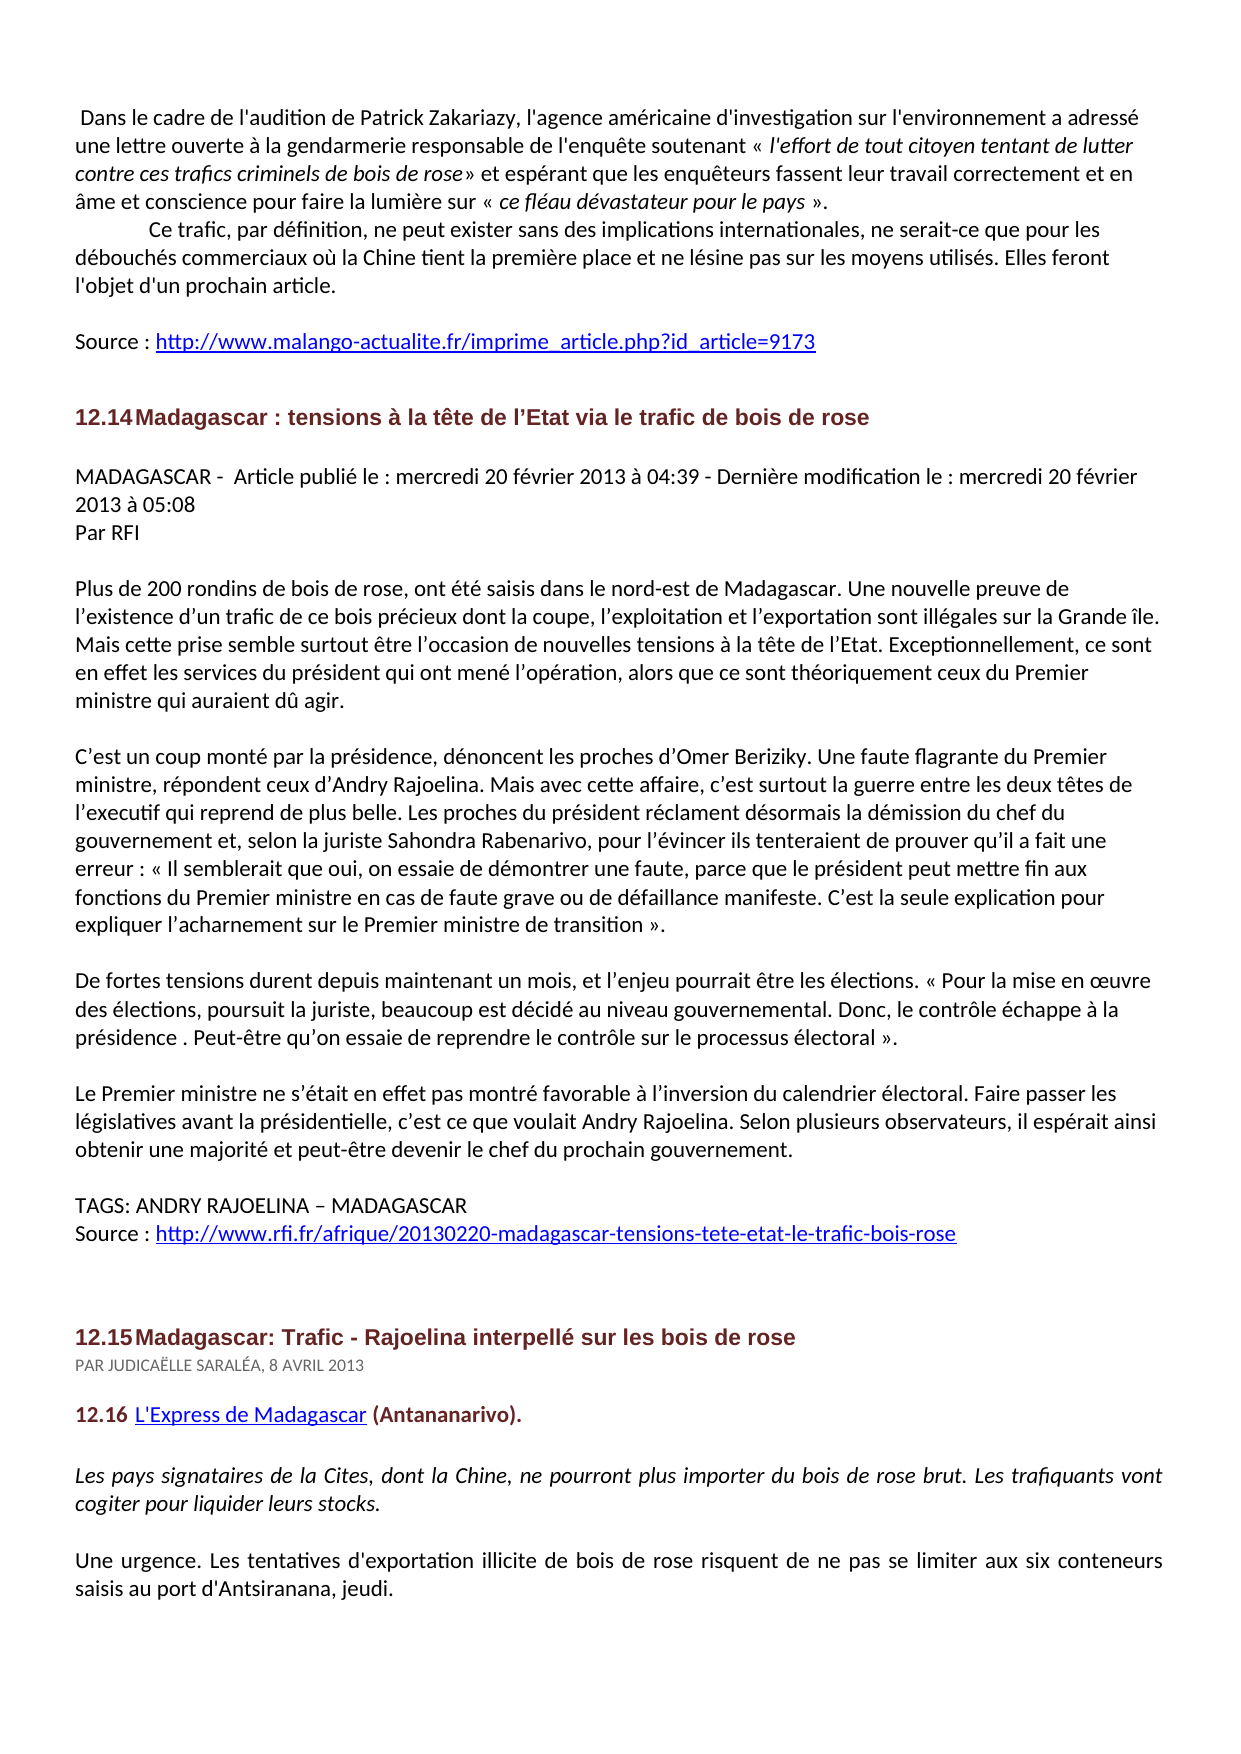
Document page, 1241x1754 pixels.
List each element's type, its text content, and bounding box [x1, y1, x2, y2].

text Plus de 200 rondins de bois de rose, ont été saisis dans le nord-est de Madagascar. Une nouvelle preuve de l’existence d’un trafic de ce bois précieux dont la coupe, l’exploitation et l’exportation sont illégales sur la Grande île. Mais cette prise semble surtout être l’occasion de nouvelles tensions à la tête de l’Etat. Exceptionnellement, ce sont en effet les services du président qui ont mené l’opération, alors que ce sont théoriquement ceux du Premier ministre qui auraient dû agir. [75, 574, 1165, 714]
text Source : http://www.malango-actualite.fr/imprime_article.php?id_article=9173 [75, 327, 1165, 355]
text De fortes tensions durent depuis maintenant un mois, et l’enjeu pourrait être les élections. « Pour la mise en œuvre des élections, poursuit la juriste, beaucoup est décidé au niveau gouvernemental. Donc, le contrôle échappe à la présidence . Peut-être qu’on essaie de reprendre le contrôle sur le processus électoral ». [75, 967, 1165, 1051]
text TAGS: ANDRY RAJOELINA – MADAGASCAR [75, 1191, 1165, 1219]
text Dans le cadre de l'audition de Patrick Zakariazy, l'agence américaine d'investigation sur l'environnement a adressé une lettre ouverte à la gendarmerie responsable de l'enquête soutenant « l'effort de tout citoyen tentant de lutter contre ces trafics criminels de bois de rose» et espérant que les enquêteurs fassent leur travail correctement et en âme et conscience pour faire la lumière sur « ce fléau dévastateur pour le pays ». [75, 103, 1165, 215]
subtitle Madagascar: Trafic - Rajoelina interpellé sur les bois de rose [75, 1324, 1165, 1350]
text Ce trafic, par définition, ne peut exister sans des implications internationales, ne serait-ce que pour les débouchés commerciaux où la Chine tient la première place et ne lésine pas sur les moyens utilisés. Elles feront l'objet d'un prochain article. [75, 215, 1165, 299]
subtitle L'Express de Madagascar (Antananarivo). [75, 1400, 1165, 1428]
text Le Premier ministre ne s’était en effet pas montré favorable à l’inversion du calendrier électoral. Faire passer les législatives avant la présidentielle, c’est ce que voulait Andry Rajoelina. Selon plusieurs observateurs, il espérait ainsi obtenir une majorité et peut-être devenir le chef du prochain gouvernement. [75, 1079, 1165, 1163]
text Par RFI [75, 518, 1165, 546]
text Par Judicaëlle Saraléa, 8 Avril 2013 [75, 1354, 1165, 1376]
text Une urgence. Les tentatives d'exportation illicite de bois de rose risquent de ne pas se limiter aux six conteneurs saisis au port d'Antsiranana, jeudi. [75, 1546, 1165, 1602]
text Source : http://www.rfi.fr/afrique/20130220-madagascar-tensions-tete-etat-le-trafic-bois-rose [75, 1219, 1165, 1247]
subtitle Madagascar : tensions à la tête de l’Etat via le trafic de bois de rose [75, 404, 1165, 430]
text Les pays signataires de la Cites, dont la Chine, ne pourront plus importer du bois de rose brut. Les trafiquants vont cogiter pour liquider leurs stocks. [75, 1461, 1165, 1517]
text MADAGASCAR - Article publié le : mercredi 20 février 2013 à 04:39 - Dernière modification le : mercredi 20 février 2013 à 05:08 [75, 462, 1165, 518]
text C’est un coup monté par la présidence, dénoncent les proches d’Omer Beriziky. Une faute flagrante du Premier ministre, répondent ceux d’Andry Rajoelina. Mais avec cette affaire, c’est surtout la guerre entre les deux têtes de l’executif qui reprend de plus belle. Les proches du président réclament désormais la démission du chef du gouvernement et, selon la juriste Sahondra Rabenarivo, pour l’évincer ils tenteraient de prouver qu’il a fait une erreur : « Il semblerait que oui, on essaie de démontrer une faute, parce que le président peut mettre fin aux fonctions du Premier ministre en cas de faute grave ou de défaillance manifeste. C’est la seule explication pour expliquer l’acharnement sur le Premier ministre de transition ». [75, 742, 1165, 939]
